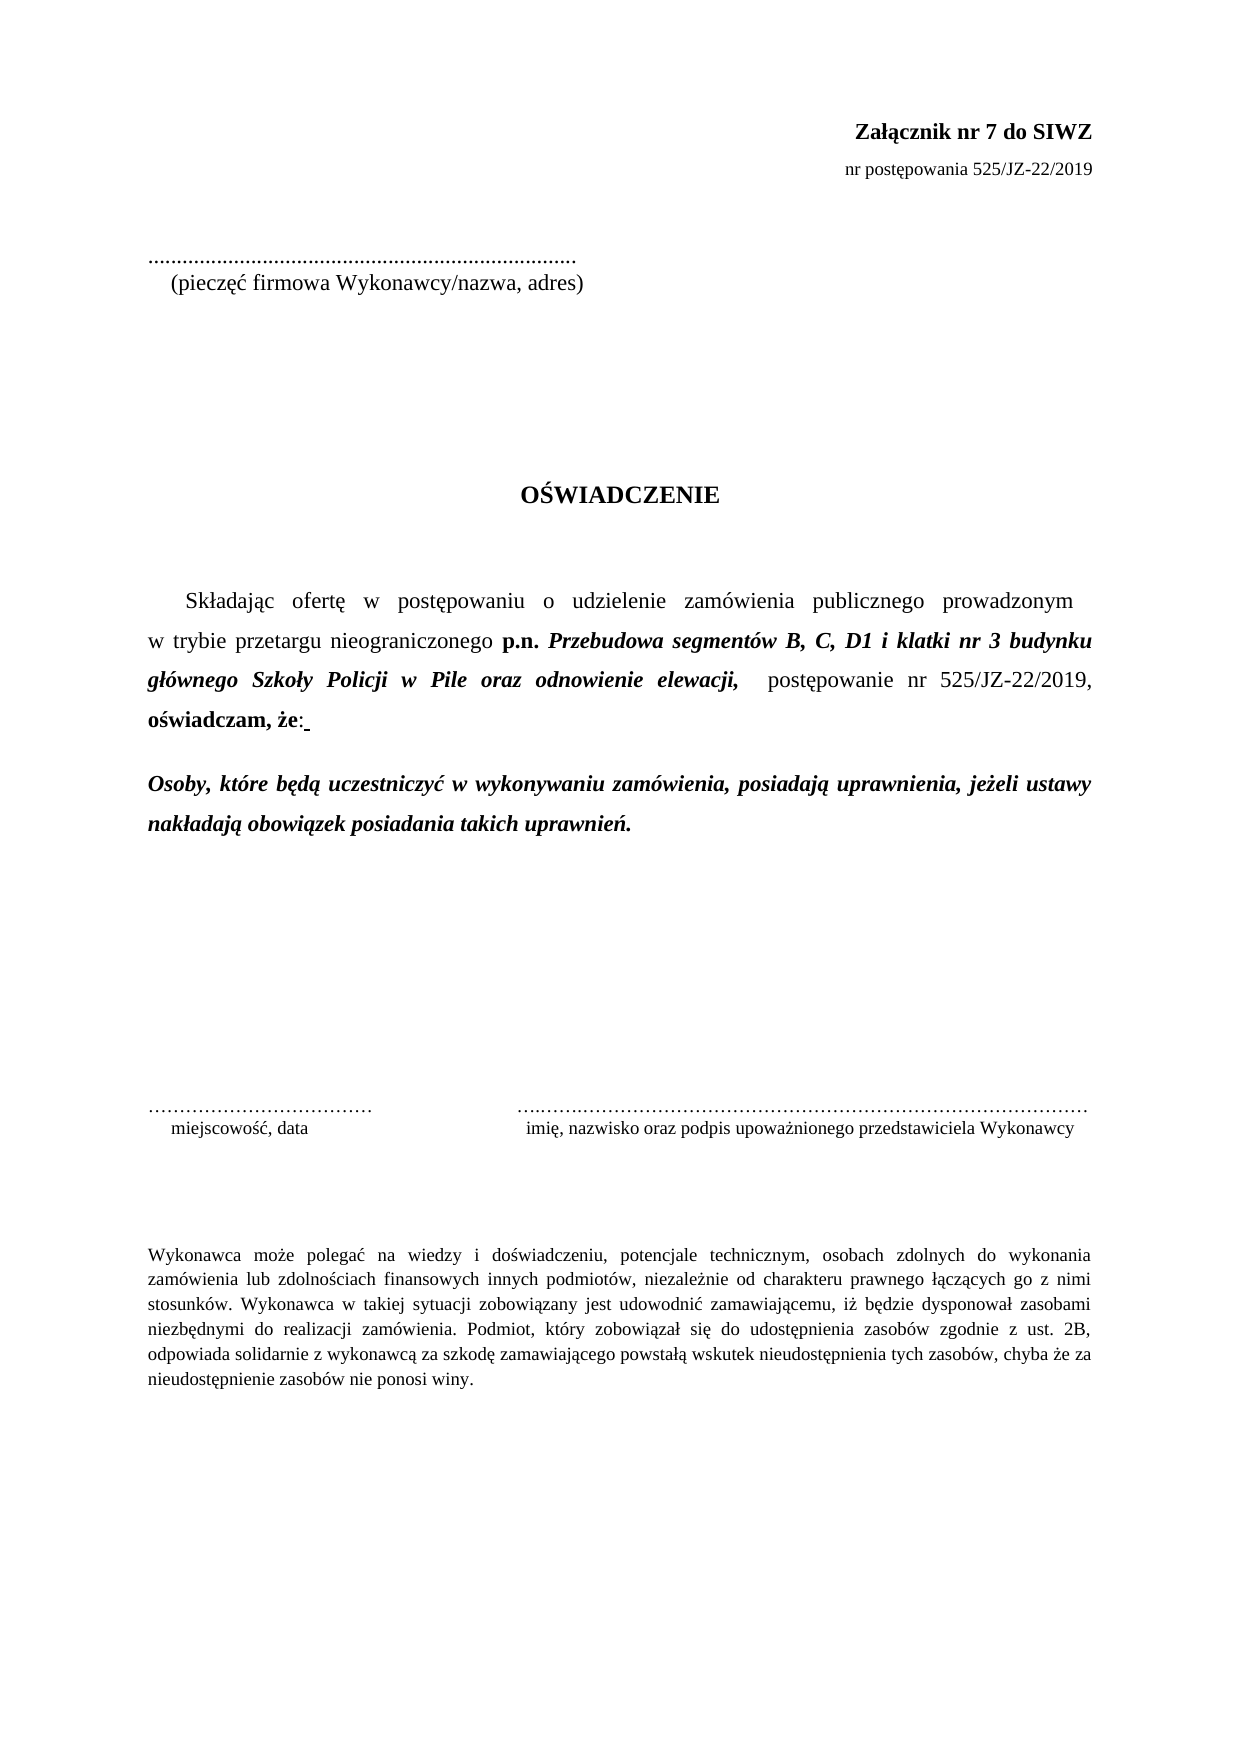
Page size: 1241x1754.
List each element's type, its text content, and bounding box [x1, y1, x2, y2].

text miejscowość, data imię, nazwisko oraz podpis upoważnionego przedstawiciela Wykonawcy [148, 1117, 1093, 1138]
text Osoby, które będą uczestniczyć w wykonywaniu zamówienia, posiadają uprawnienia, jeżeli ustawy nakładają obowiązek posiadania takich uprawnień. [148, 771, 1093, 836]
text Wykonawca może polegać na wiedzy i doświadczeniu, potencjale technicznym, osobach zdolnych do wykonania zamówienia lub zdolnościach finansowych innych podmiotów, niezależnie od charakteru prawnego łączących go z nimi stosunków. Wykonawca w takiej sytuacji zobowiązany jest udowodnić zamawiającemu, iż będzie dysponował zasobami niezbędnymi do realizacji zamówienia. Podmiot, który zobowiązał się do udostępnienia zasobów zgodnie z ust. 2B, odpowiada solidarnie z wykonawcą za szkodę zamawiającego powstałą wskutek nieudostępnienia tych zasobów, chyba że za nieudostępnienie zasobów nie ponosi winy. [148, 1243, 1093, 1389]
text Załącznik nr 7 do SIWZ [148, 118, 1093, 144]
text Składając ofertę w postępowaniu o udzielenie zamówienia publicznego prowadzonym w trybie przetargu nieograniczonego p.n. Przebudowa segmentów B, C, D1 i klatki nr 3 budynku głównego Szkoły Policji w Pile oraz odnowienie elewacji, postępowanie nr 525/JZ-22/2019, oświadczam, że: [148, 588, 1093, 732]
text (pieczęć firmowa Wykonawcy/nazwa, adres) [148, 269, 1093, 295]
text OŚWIADCZENIE [148, 480, 1093, 508]
text ........................................................................... [148, 243, 1093, 269]
text nr postępowania 525/JZ-22/2019 [148, 158, 1093, 179]
text ……………………………… ….…….……………………………………………………………………… [148, 1095, 1093, 1117]
